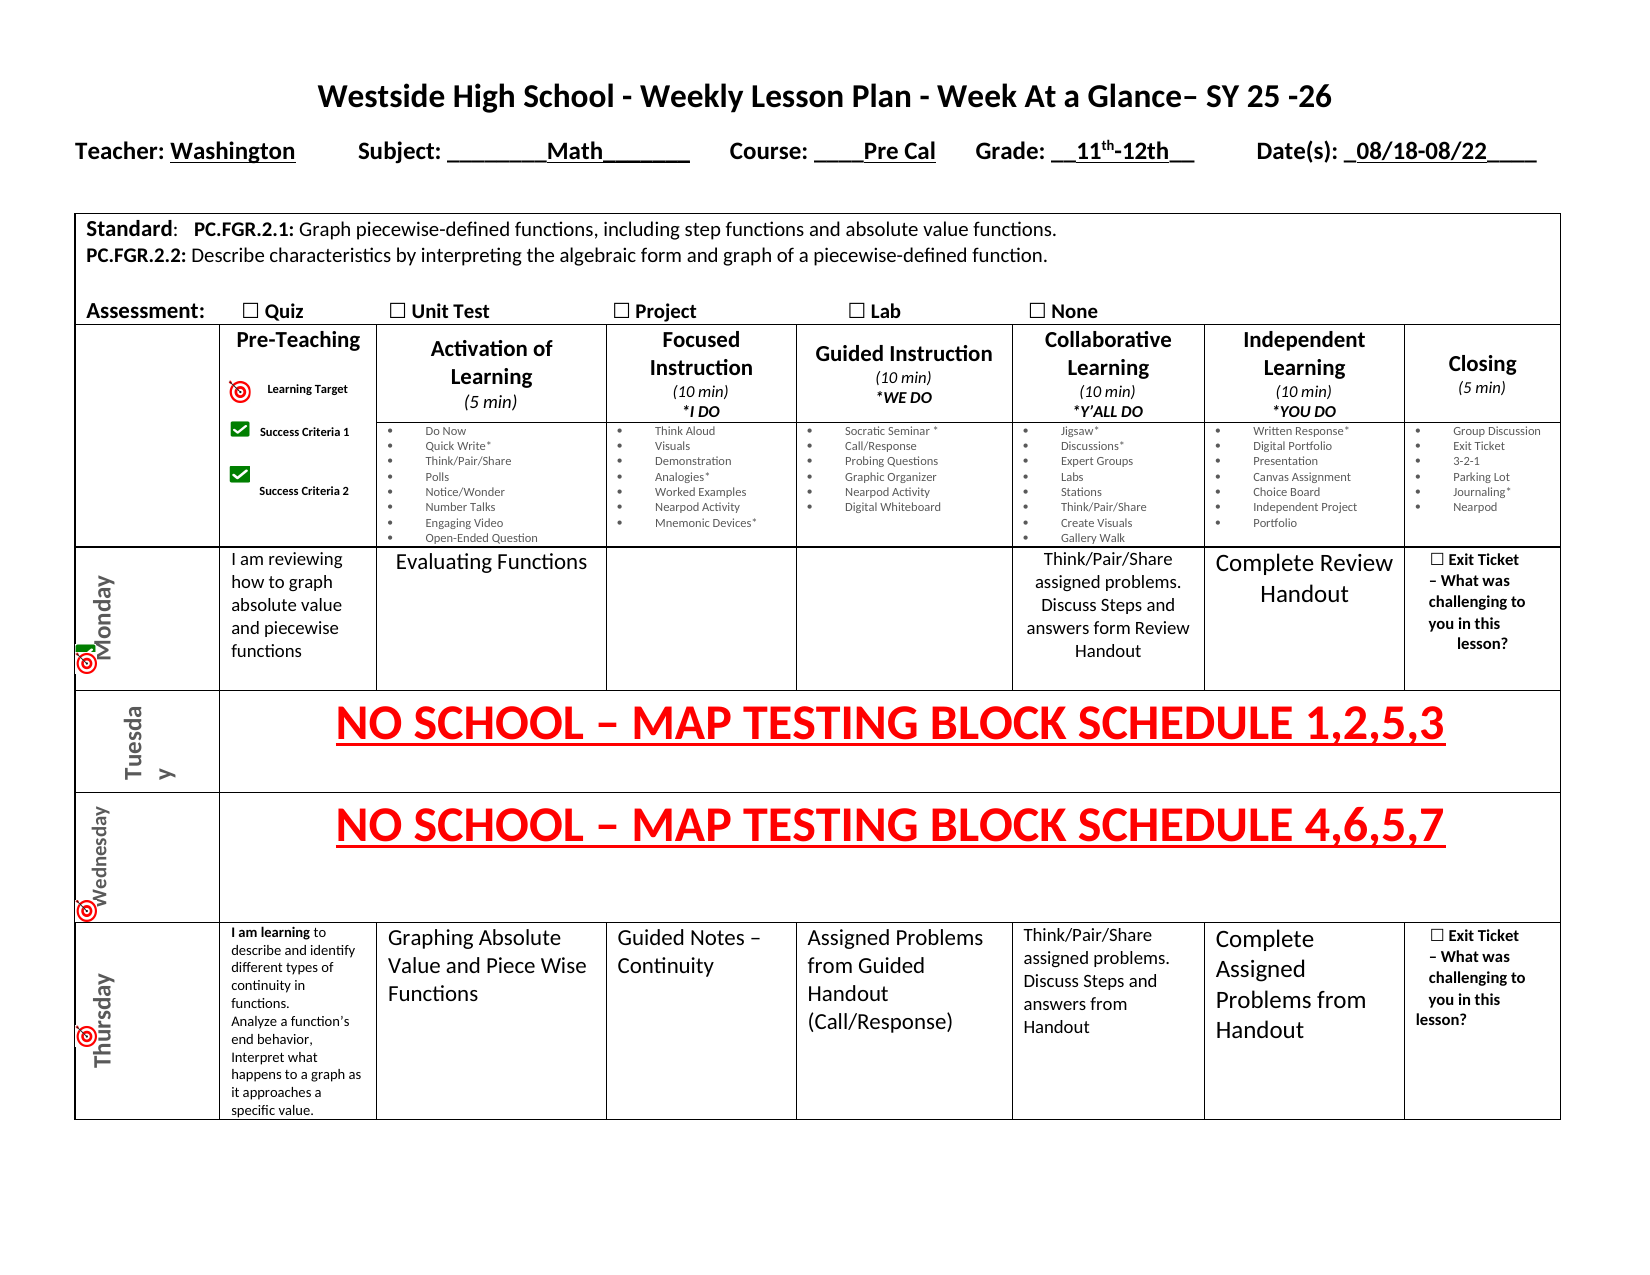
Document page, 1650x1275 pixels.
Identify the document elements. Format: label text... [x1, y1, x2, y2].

picture [229, 466, 250, 483]
table_cell [607, 548, 796, 690]
table_cell Guided Notes – Continuity [607, 923, 796, 1119]
table_cell I am learning to describe and identify different types of continuity in functions. Analyze a function’s end behavior, Interpret what happens to a graph as it approaches a specific value. [220, 923, 376, 1119]
picture [228, 380, 251, 403]
table_cell Independent Learning (10 min) *YOU DO [1205, 325, 1404, 422]
table_cell Closing (5 min) [1405, 325, 1560, 422]
table_cell Pre-Teaching Learning Target Success Criteria 1 Success Criteria 2 [220, 325, 376, 546]
table_cell Evaluating Functions [377, 548, 606, 690]
table_cell ☐ Exit Ticket – What was challenging to you in this lesson? [1405, 923, 1560, 1119]
table_cell Assigned Problems from Guided Handout (Call/Response) [797, 923, 1012, 1119]
picture [75, 900, 97, 922]
table_cell Thursday [76, 923, 219, 1119]
table_cell Collaborative Learning (10 min) *Y’ALL DO [1013, 325, 1204, 422]
table_cell Think Aloud Visuals Demonstration Analogies* Worked Examples Nearpod Activity Mnemonic Devices* [607, 423, 796, 546]
table_header Standard: PC.FGR.2.1: Graph piecewise-defined functions, including step functions and absolute value functions. PC.FGR.2.2: Describe characteristics by interpreting the algebraic form and graph of a piecewise-defined function. Assessment: ☐ Quiz ☐ Unit Test ☐ Project ☐ Lab ☐ None [76, 214, 1560, 324]
table_cell Activation of Learning (5 min) [377, 325, 606, 422]
table_cell [76, 325, 219, 546]
table_cell Tuesday [76, 691, 219, 792]
table_cell [797, 548, 1012, 690]
table_cell Complete Review Handout [1205, 548, 1404, 690]
table_cell NO SCHOOL – MAP TESTING BLOCK SCHEDULE 1,2,5,3 [220, 691, 1560, 792]
table_cell Wednesday [76, 793, 219, 922]
picture [75, 644, 97, 674]
table_cell Think/Pair/Share assigned problems. Discuss Steps and answers from Handout [1013, 923, 1204, 1119]
picture [75, 1025, 97, 1047]
table_cell Group Discussion Exit Ticket 3-2-1 Parking Lot Journaling* Nearpod [1405, 423, 1560, 546]
table_cell Monday [76, 548, 219, 690]
table_cell ☐ Exit Ticket – What was challenging to you in this lesson? [1405, 548, 1560, 690]
table_cell Written Response* Digital Portfolio Presentation Canvas Assignment Choice Board Independent Project Portfolio [1205, 423, 1404, 546]
picture [230, 421, 250, 437]
table_cell Graphing Absolute Value and Piece Wise Functions [377, 923, 606, 1119]
table_cell Guided Instruction (10 min) *WE DO [797, 325, 1012, 422]
table_cell Jigsaw* Discussions* Expert Groups Labs Stations Think/Pair/Share Create Visuals Gallery Walk [1013, 423, 1204, 546]
table_cell NO SCHOOL – MAP TESTING BLOCK SCHEDULE 4,6,5,7 [220, 793, 1560, 922]
table_cell Focused Instruction (10 min) *I DO [607, 325, 796, 422]
table_cell Do Now Quick Write* Think/Pair/Share Polls Notice/Wonder Number Talks Engaging Video Open-Ended Question [377, 423, 606, 546]
table_cell Socratic Seminar * Call/Response Probing Questions Graphic Organizer Nearpod Activity Digital Whiteboard [797, 423, 1012, 546]
table_cell Think/Pair/Share assigned problems. Discuss Steps and answers form Review Handout [1013, 548, 1204, 690]
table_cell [1205, 923, 1404, 1119]
table_cell I am reviewing how to graph absolute value and piecewise functions [220, 548, 376, 690]
